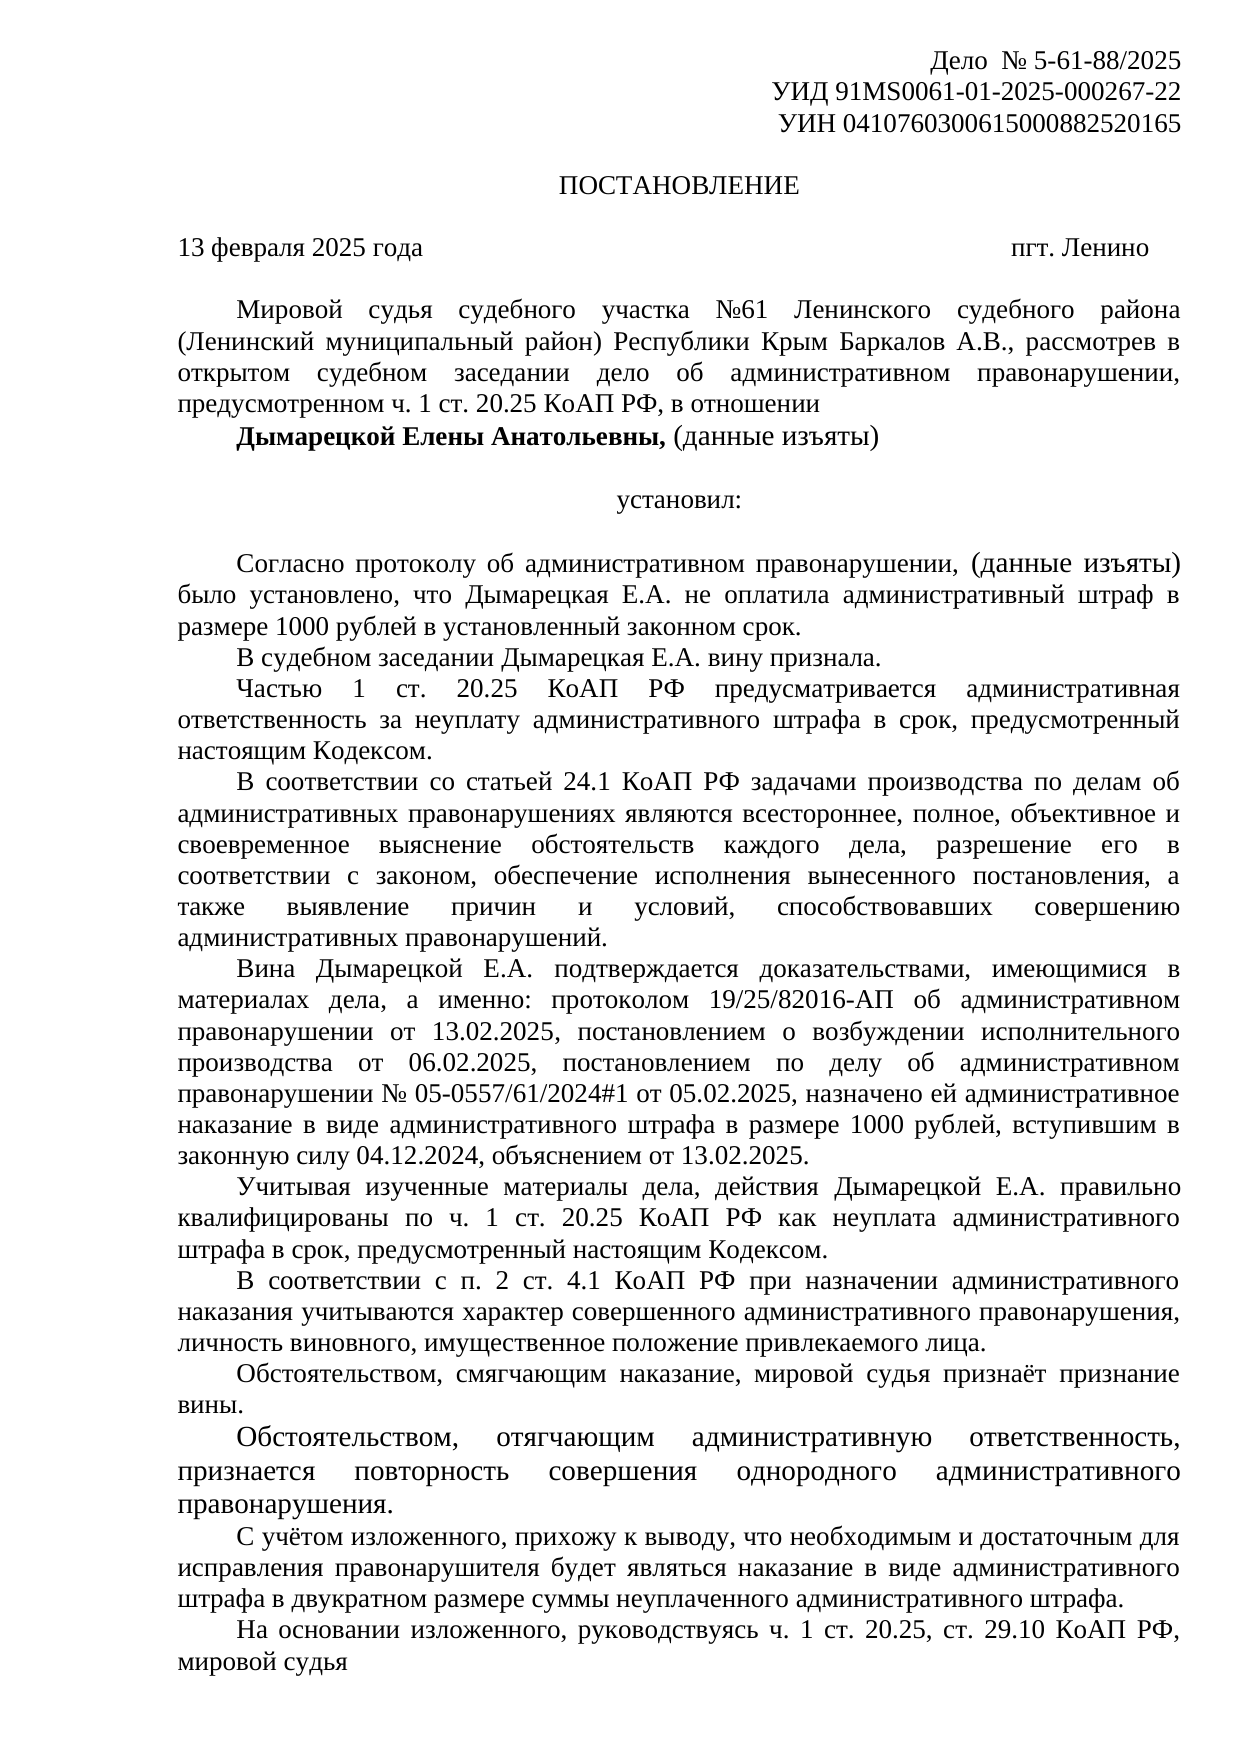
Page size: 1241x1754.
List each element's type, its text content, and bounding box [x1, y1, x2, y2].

text УИД 91MS0061-01-2025-000267-22 [177, 76, 1181, 107]
text Вина Дымарецкой Е.А. подтверждается доказательствами, имеющимися в материалах дела, а именно: протоколом 19/25/82016-АП об административном правонарушении от 13.02.2025, постановлением о возбуждении исполнительного производства от 06.02.2025, постановлением по делу об административном правонарушении № 05-0557/61/2024#1 от 05.02.2025, назначено ей административное наказание в виде административного штрафа в размере 1000 рублей, вступившим в законную силу 04.12.2024, объяснением от 13.02.2025. [177, 952, 1181, 1170]
text Дымарецкой Елены Анатольевны, (данные изъяты) [177, 418, 1181, 452]
text Мировой судья судебного участка №61 Ленинского судебного района (Ленинский муниципальный район) Республики Крым Баркалов А.В., рассмотрев в открытом судебном заседании дело об административном правонарушении, предусмотренном ч. 1 ст. 20.25 КоАП РФ, в отношении [177, 293, 1181, 418]
text В соответствии с п. 2 ст. 4.1 КоАП РФ при назначении административного наказания учитываются характер совершенного административного правонарушения, личность виновного, имущественное положение привлекаемого лица. [177, 1264, 1181, 1357]
text В соответствии со статьей 24.1 КоАП РФ задачами производства по делам об административных правонарушениях являются всестороннее, полное, объективное и своевременное выяснение обстоятельств каждого дела, разрешение его в соответствии с законом, обеспечение исполнения вынесенного постановления, а также выявление причин и условий, способствовавших совершению административных правонарушений. [177, 766, 1181, 952]
text С учётом изложенного, прихожу к выводу, что необходимым и достаточным для исправления правонарушителя будет являться наказание в виде административного штрафа в двукратном размере суммы неуплаченного административного штрафа. [177, 1520, 1181, 1614]
text Дело № 5-61-88/2025 [177, 44, 1181, 76]
text Обстоятельством, смягчающим наказание, мировой судья признаёт признание вины. [177, 1357, 1181, 1419]
text установил: [177, 483, 1181, 514]
text На основании изложенного, руководствуясь ч. 1 ст. 20.25, ст. 29.10 КоАП РФ, мировой судья [177, 1614, 1181, 1676]
text ПОСТАНОВЛЕНИЕ [177, 169, 1181, 200]
text Обстоятельством, отягчающим административную ответственность, признается повторность совершения однородного административного правонарушения. [177, 1419, 1181, 1520]
text Частью 1 ст. 20.25 КоАП РФ предусматривается административная ответственность за неуплату административного штрафа в срок, предусмотренный настоящим Кодексом. [177, 672, 1181, 766]
text Учитывая изученные материалы дела, действия Дымарецкой Е.А. правильно квалифицированы по ч. 1 ст. 20.25 КоАП РФ как неуплата административного штрафа в срок, предусмотренный настоящим Кодексом. [177, 1170, 1181, 1264]
text УИН 0410760300615000882520165 [177, 107, 1181, 138]
text В судебном заседании Дымарецкая Е.А. вину признала. [177, 641, 1181, 672]
text 13 февраля 2025 года пгт. Ленино [177, 231, 1181, 262]
text Согласно протоколу об административном правонарушении, (данные изъяты) было установлено, что Дымарецкая Е.А. не оплатила административный штраф в размере 1000 рублей в установленный законном срок. [177, 545, 1181, 641]
